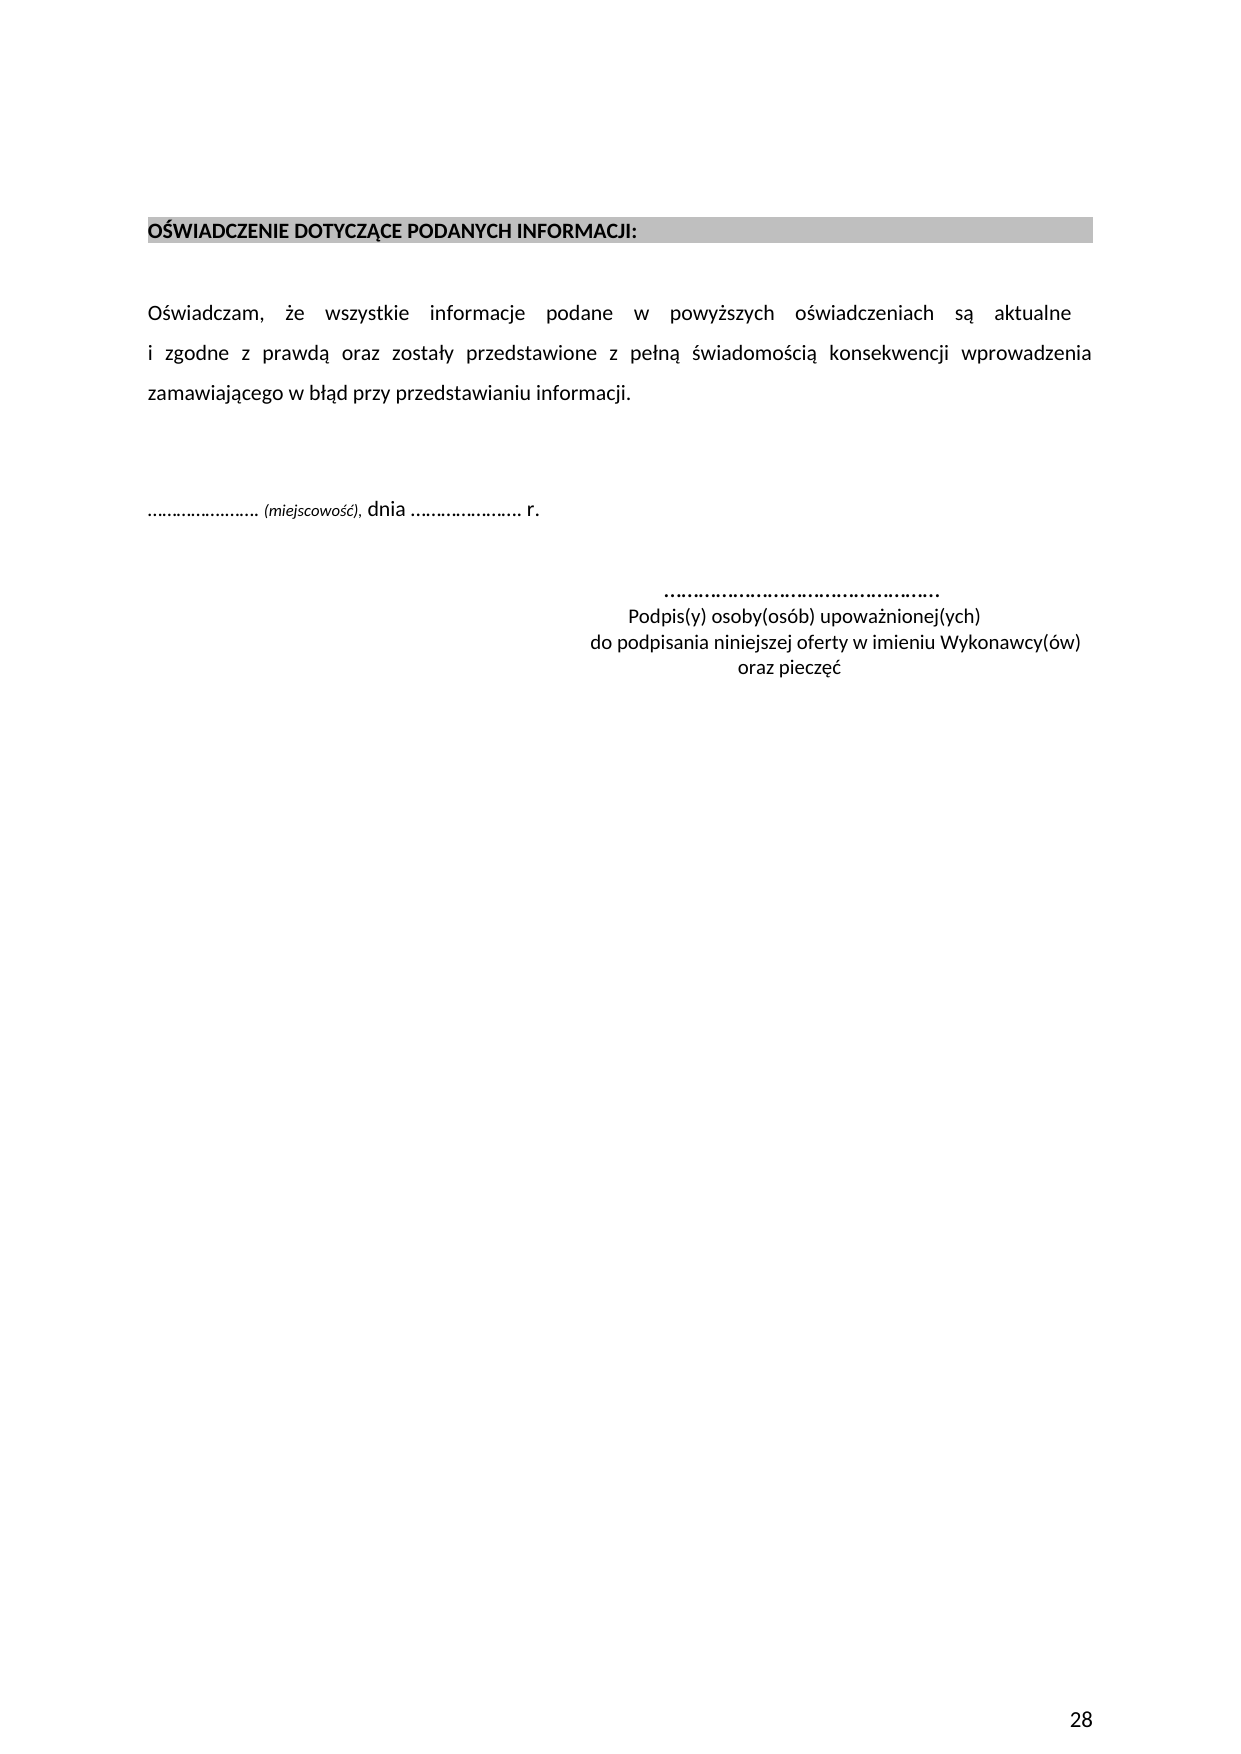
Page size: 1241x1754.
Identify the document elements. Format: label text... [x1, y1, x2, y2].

text Podpis(y) osoby(osób) upoważnionej(ych) [443, 604, 1093, 629]
text OŚWIADCZENIE DOTYCZĄCE PODANYCH INFORMACJI: [148, 217, 1093, 243]
text do podpisania niniejszej oferty w imieniu Wykonawcy(ów) [516, 629, 1093, 654]
text …………….……. (miejscowość), dnia …………………. r. [148, 495, 1093, 522]
text ………………………………………… [148, 573, 1093, 604]
text oraz pieczęć [738, 654, 1093, 680]
text Oświadczam, że wszystkie informacje podane w powyższych oświadczeniach są aktualne i zgodne z prawdą oraz zostały przedstawione z pełną świadomością konsekwencji wprowadzenia zamawiającego w błąd przy przedstawianiu informacji. [148, 299, 1093, 406]
